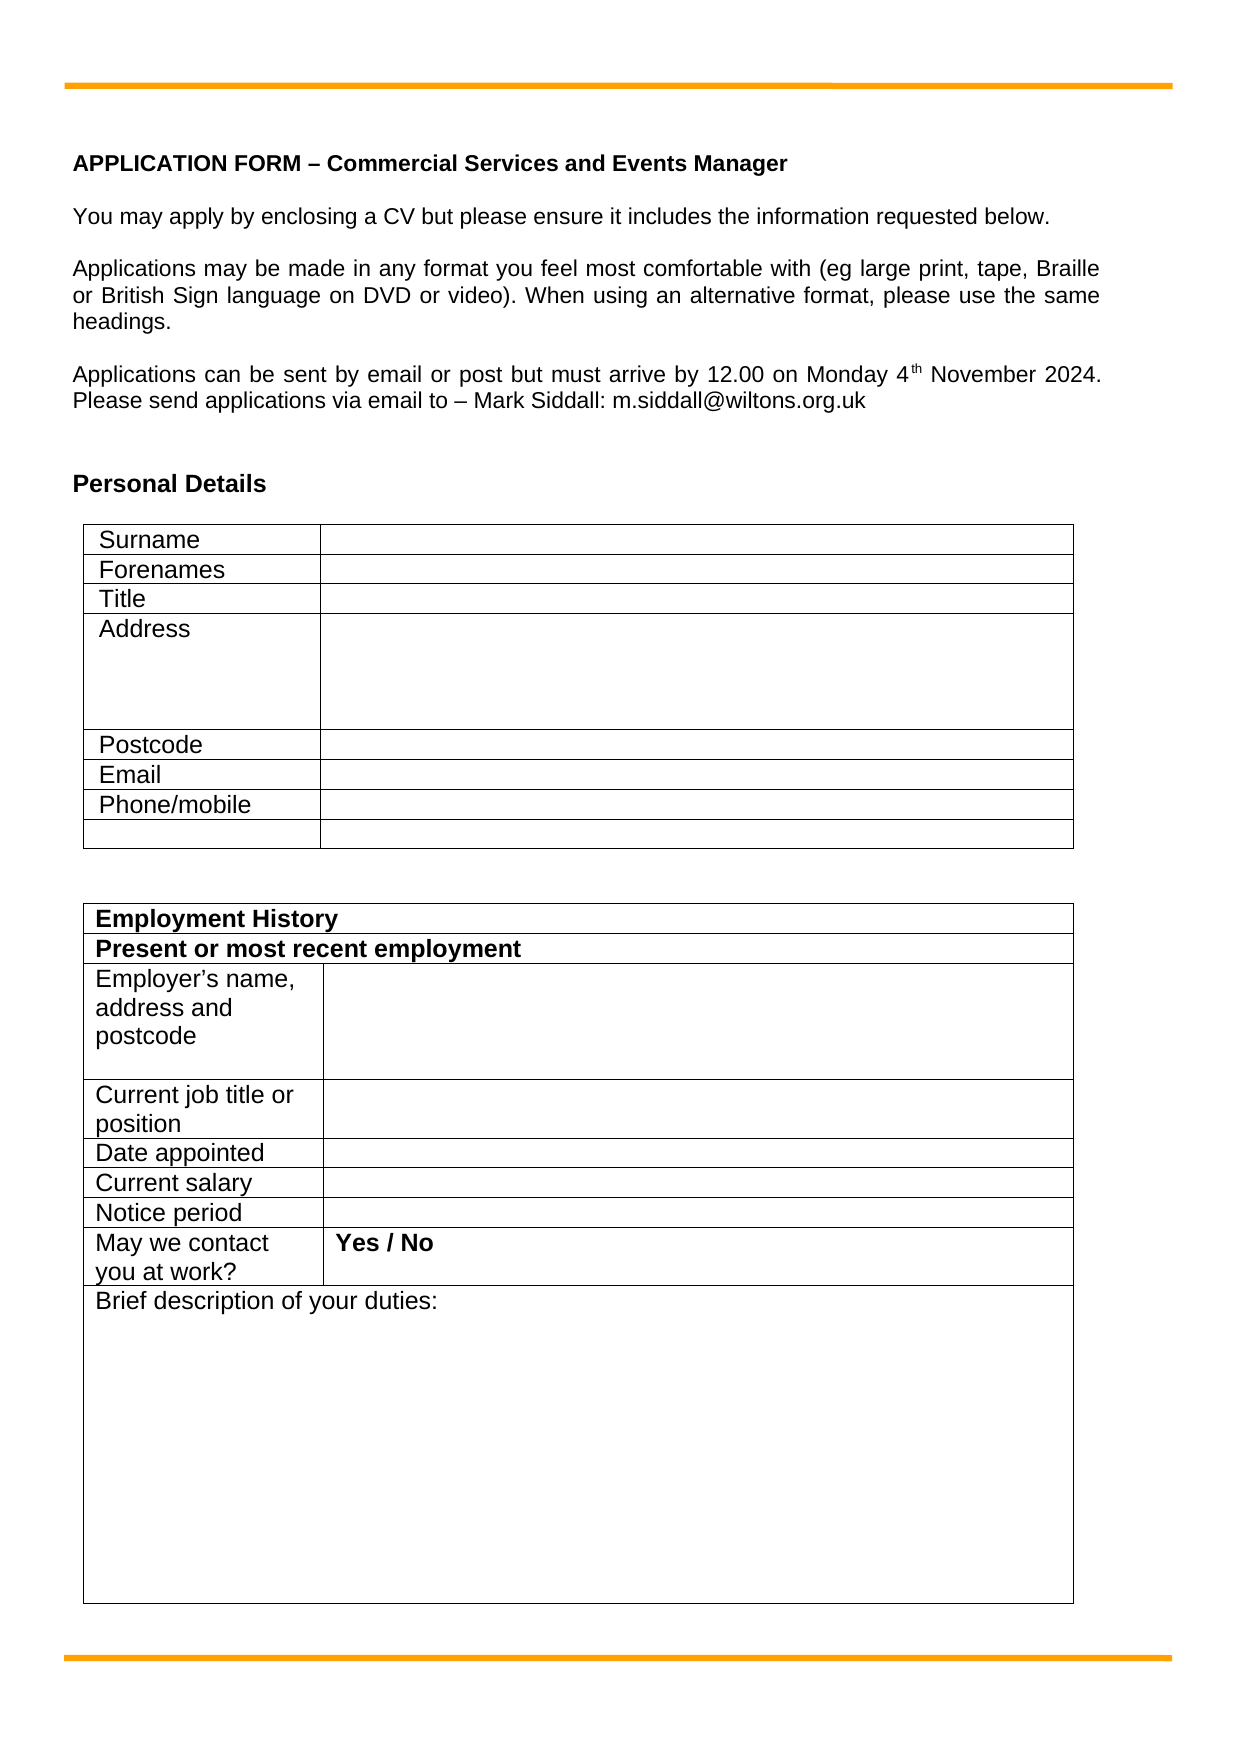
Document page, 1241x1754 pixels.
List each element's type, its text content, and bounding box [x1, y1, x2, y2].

table_cell [321, 790, 1073, 818]
table_cell [321, 614, 1073, 729]
table_cell [324, 964, 1073, 1079]
table_cell [324, 1198, 1073, 1227]
table_cell Notice period [84, 1198, 323, 1227]
table_cell Title [84, 584, 320, 613]
table_cell Forenames [84, 555, 320, 583]
table_cell Current job title or position [84, 1080, 323, 1137]
table_cell [324, 1139, 1073, 1167]
table_header Employment History [84, 904, 1073, 933]
table_cell [321, 820, 1073, 848]
text You may apply by enclosing a CV but please ensure it includes the information requested below. [72, 203, 1102, 229]
table_cell Address [84, 614, 320, 729]
table_cell Postcode [84, 730, 320, 759]
table_header [321, 525, 1073, 553]
table_cell [324, 1168, 1073, 1197]
table_cell [324, 1080, 1073, 1137]
text Personal Details [72, 469, 1201, 497]
table_cell [321, 555, 1073, 583]
table_cell Phone/mobile [84, 790, 320, 818]
table_cell [84, 820, 320, 848]
table_cell Current salary [84, 1168, 323, 1197]
table_cell [321, 584, 1073, 613]
table_cell [321, 730, 1073, 759]
table_cell Employer’s name, address and postcode [84, 964, 323, 1079]
table_cell Date appointed [84, 1139, 323, 1167]
table_cell [321, 760, 1073, 789]
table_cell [84, 1286, 1073, 1603]
text APPLICATION FORM – Commercial Services and Events Manager [72, 150, 1102, 176]
table_header Surname [84, 525, 320, 553]
text Applications may be made in any format you feel most comfortable with (eg large print, tape, Braille or British Sign language on DVD or video). When using an alternative format, please use the same headings. [72, 255, 1102, 334]
table_cell Present or most recent employment [84, 934, 1073, 963]
text Applications can be sent by email or post but must arrive by 12.00 on Monday 4th November 2024. Please send applications via email to – Mark Siddall: m.siddall@wiltons.org.uk [72, 361, 1102, 413]
table_cell Yes / No [324, 1228, 1073, 1285]
table_cell May we contact you at work? [84, 1228, 323, 1285]
table_cell Email [84, 760, 320, 789]
